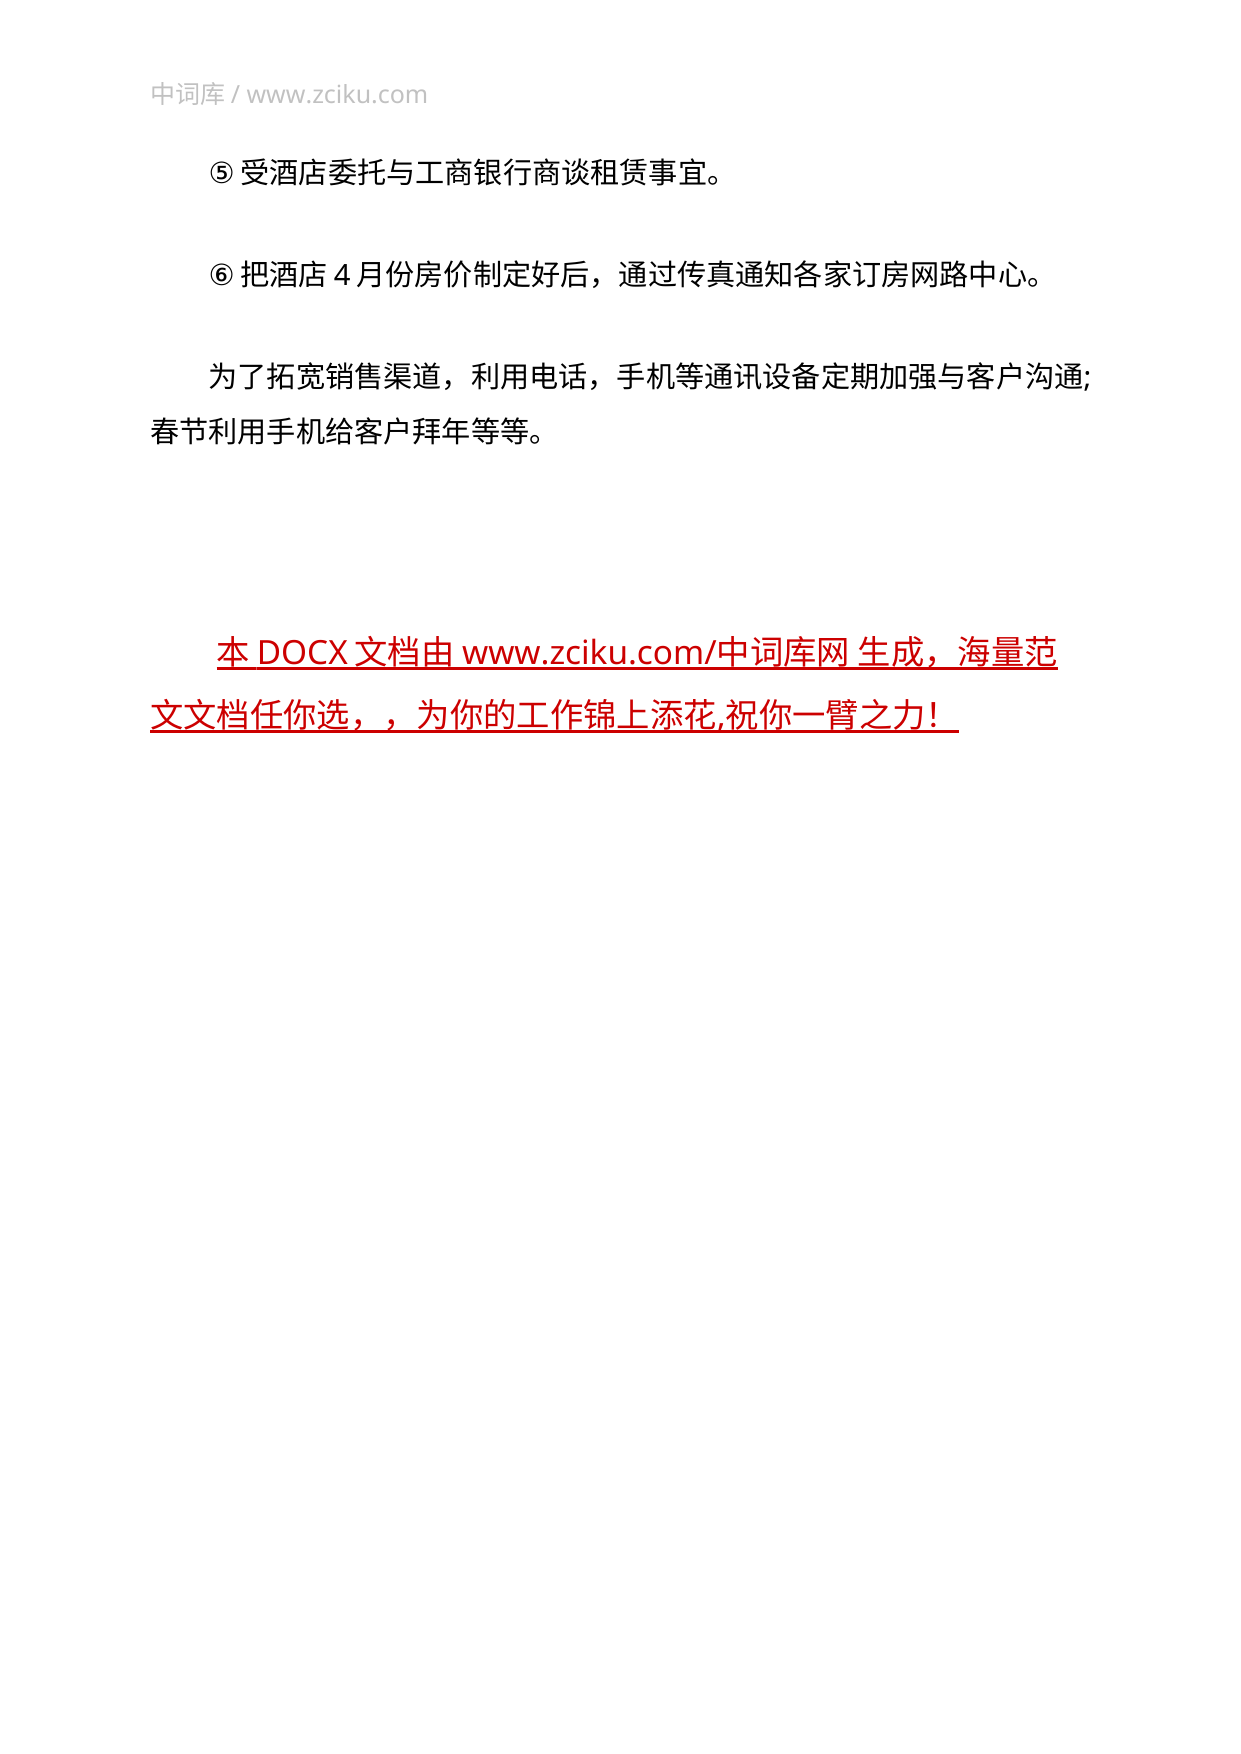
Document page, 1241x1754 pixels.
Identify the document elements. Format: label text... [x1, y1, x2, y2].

text 为了拓宽销售渠道，利用电话，手机等通讯设备定期加强与客户沟通;春节利用手机给客户拜年等等。 [150, 354, 1090, 451]
text ⑤受酒店委托与工商银行商谈租赁事宜。 [150, 150, 1090, 192]
text 本DOCX文档由 www.zciku.com/中词库网 生成，海量范文文档任你选，，为你的工作锦上添花,祝你一臂之力！ [150, 626, 1090, 737]
text ⑥把酒店4月份房价制定好后，通过传真通知各家订房网路中心。 [150, 252, 1090, 294]
